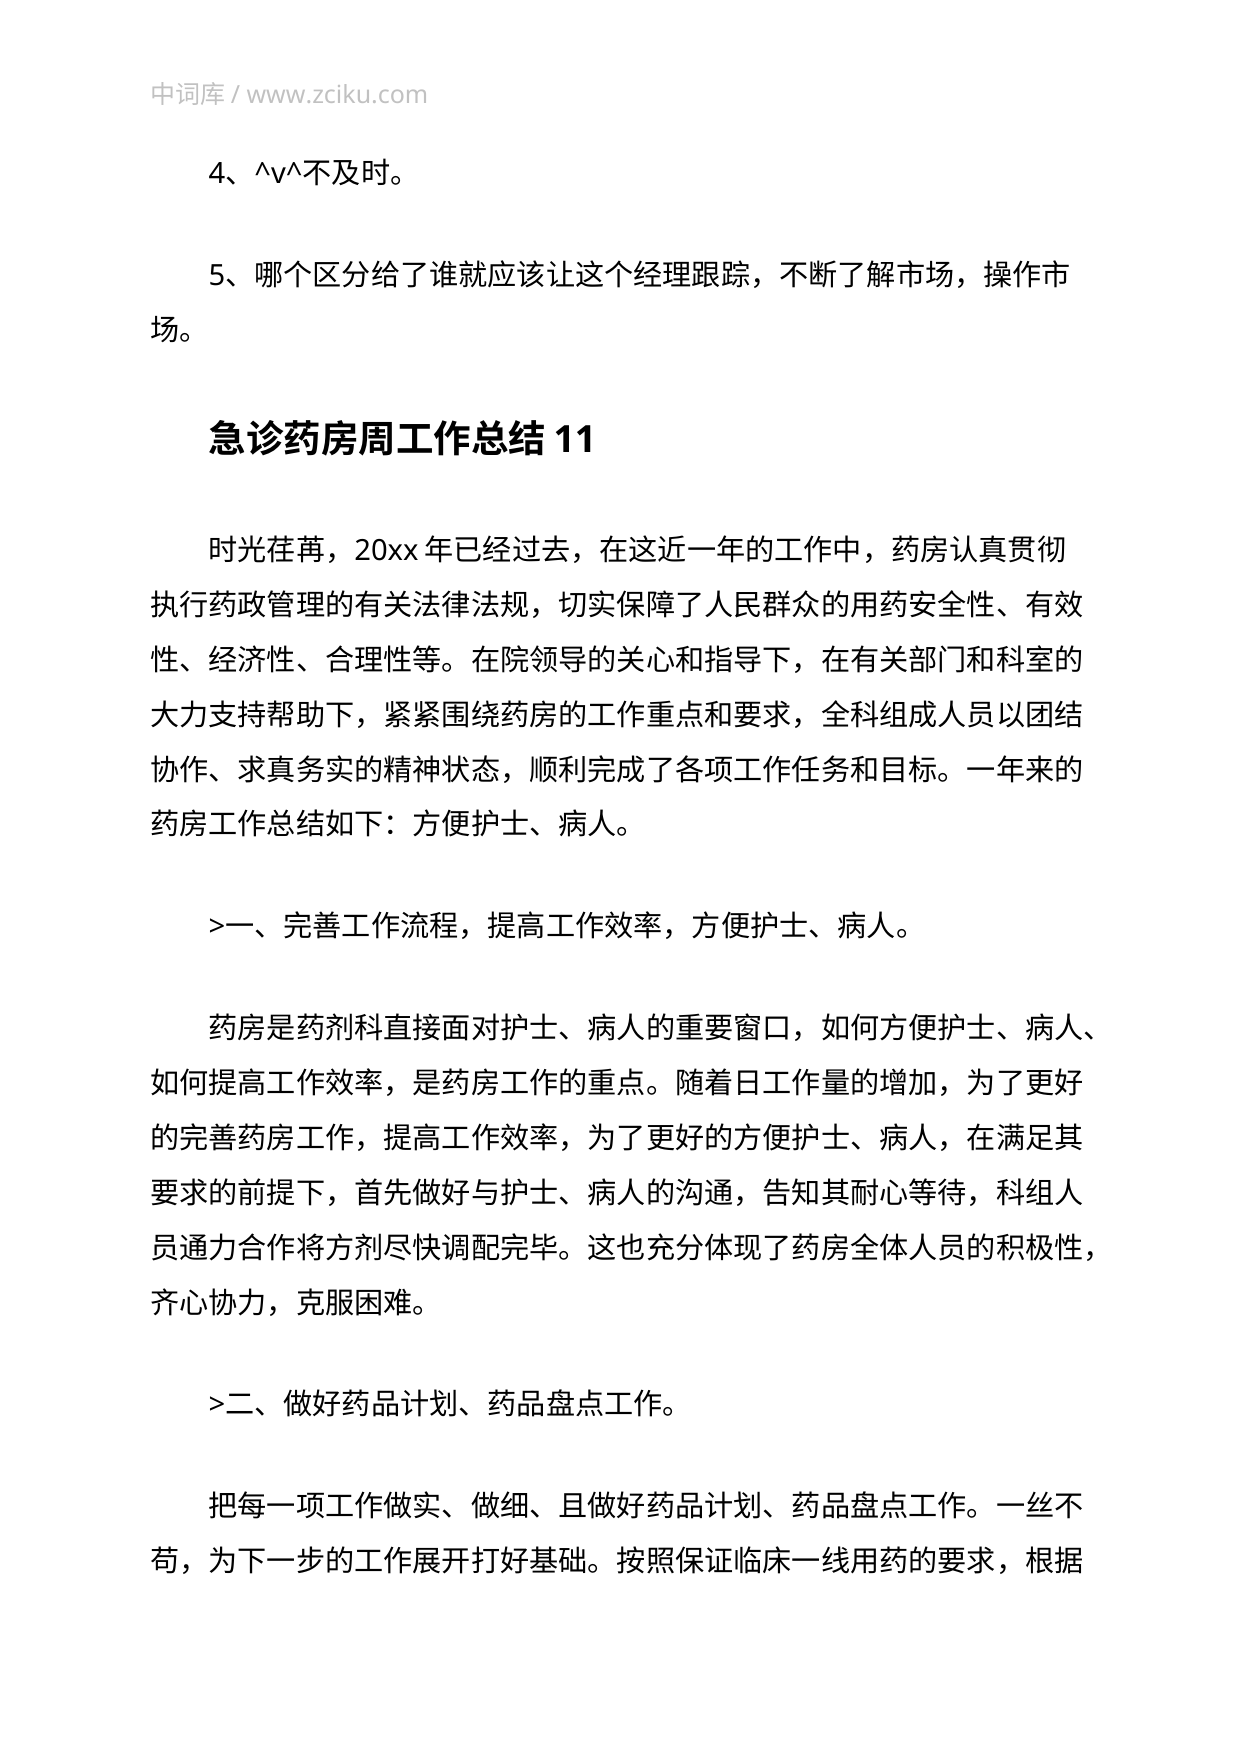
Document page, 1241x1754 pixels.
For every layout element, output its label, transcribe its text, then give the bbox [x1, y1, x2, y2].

text >二、做好药品计划、药品盘点工作。 [150, 1381, 1090, 1423]
text 药房是药剂科直接面对护士、病人的重要窗口，如何方便护士、病人、如何提高工作效率，是药房工作的重点。随着日工作量的增加，为了更好的完善药房工作，提高工作效率，为了更好的方便护士、病人，在满足其要求的前提下，首先做好与护士、病人的沟通，告知其耐心等待，科组人员通力合作将方剂尽快调配完毕。这也充分体现了药房全体人员的积极性，齐心协力，克服困难。 [150, 1005, 1090, 1321]
text 时光荏苒，20xx年已经过去，在这近一年的工作中，药房认真贯彻执行药政管理的有关法律法规，切实保障了人民群众的用药安全性、有效性、经济性、合理性等。在院领导的关心和指导下，在有关部门和科室的大力支持帮助下，紧紧围绕药房的工作重点和要求，全科组成人员以团结协作、求真务实的精神状态，顺利完成了各项工作任务和目标。一年来的药房工作总结如下：方便护士、病人。 [150, 526, 1090, 843]
text >一、完善工作流程，提高工作效率，方便护士、病人。 [150, 903, 1090, 945]
text 5、哪个区分给了谁就应该让这个经理跟踪，不断了解市场，操作市场。 [150, 252, 1090, 349]
text 急诊药房周工作总结11 [150, 409, 1090, 463]
text 4、^v^不及时。 [150, 150, 1090, 192]
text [150, 1483, 1090, 1580]
